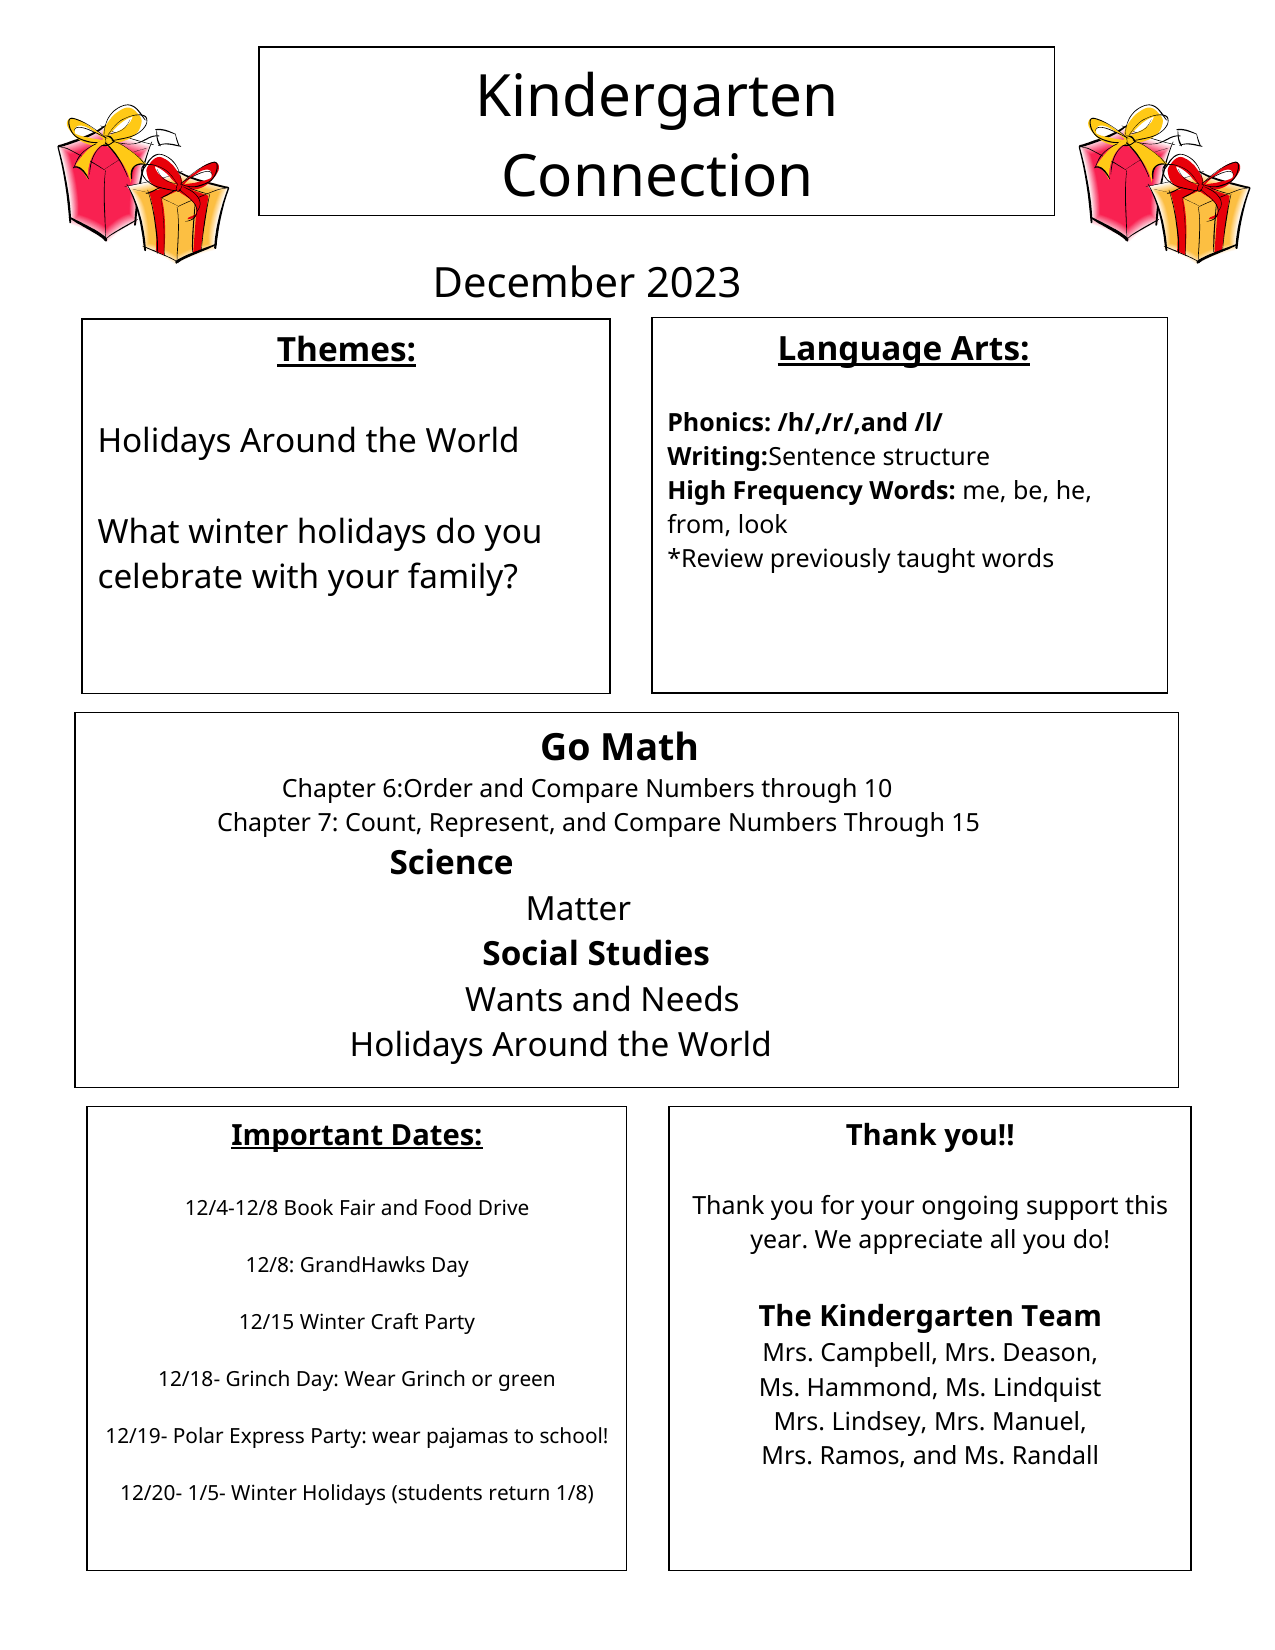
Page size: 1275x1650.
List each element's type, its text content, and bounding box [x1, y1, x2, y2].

text December 2023 [75, 253, 1200, 310]
